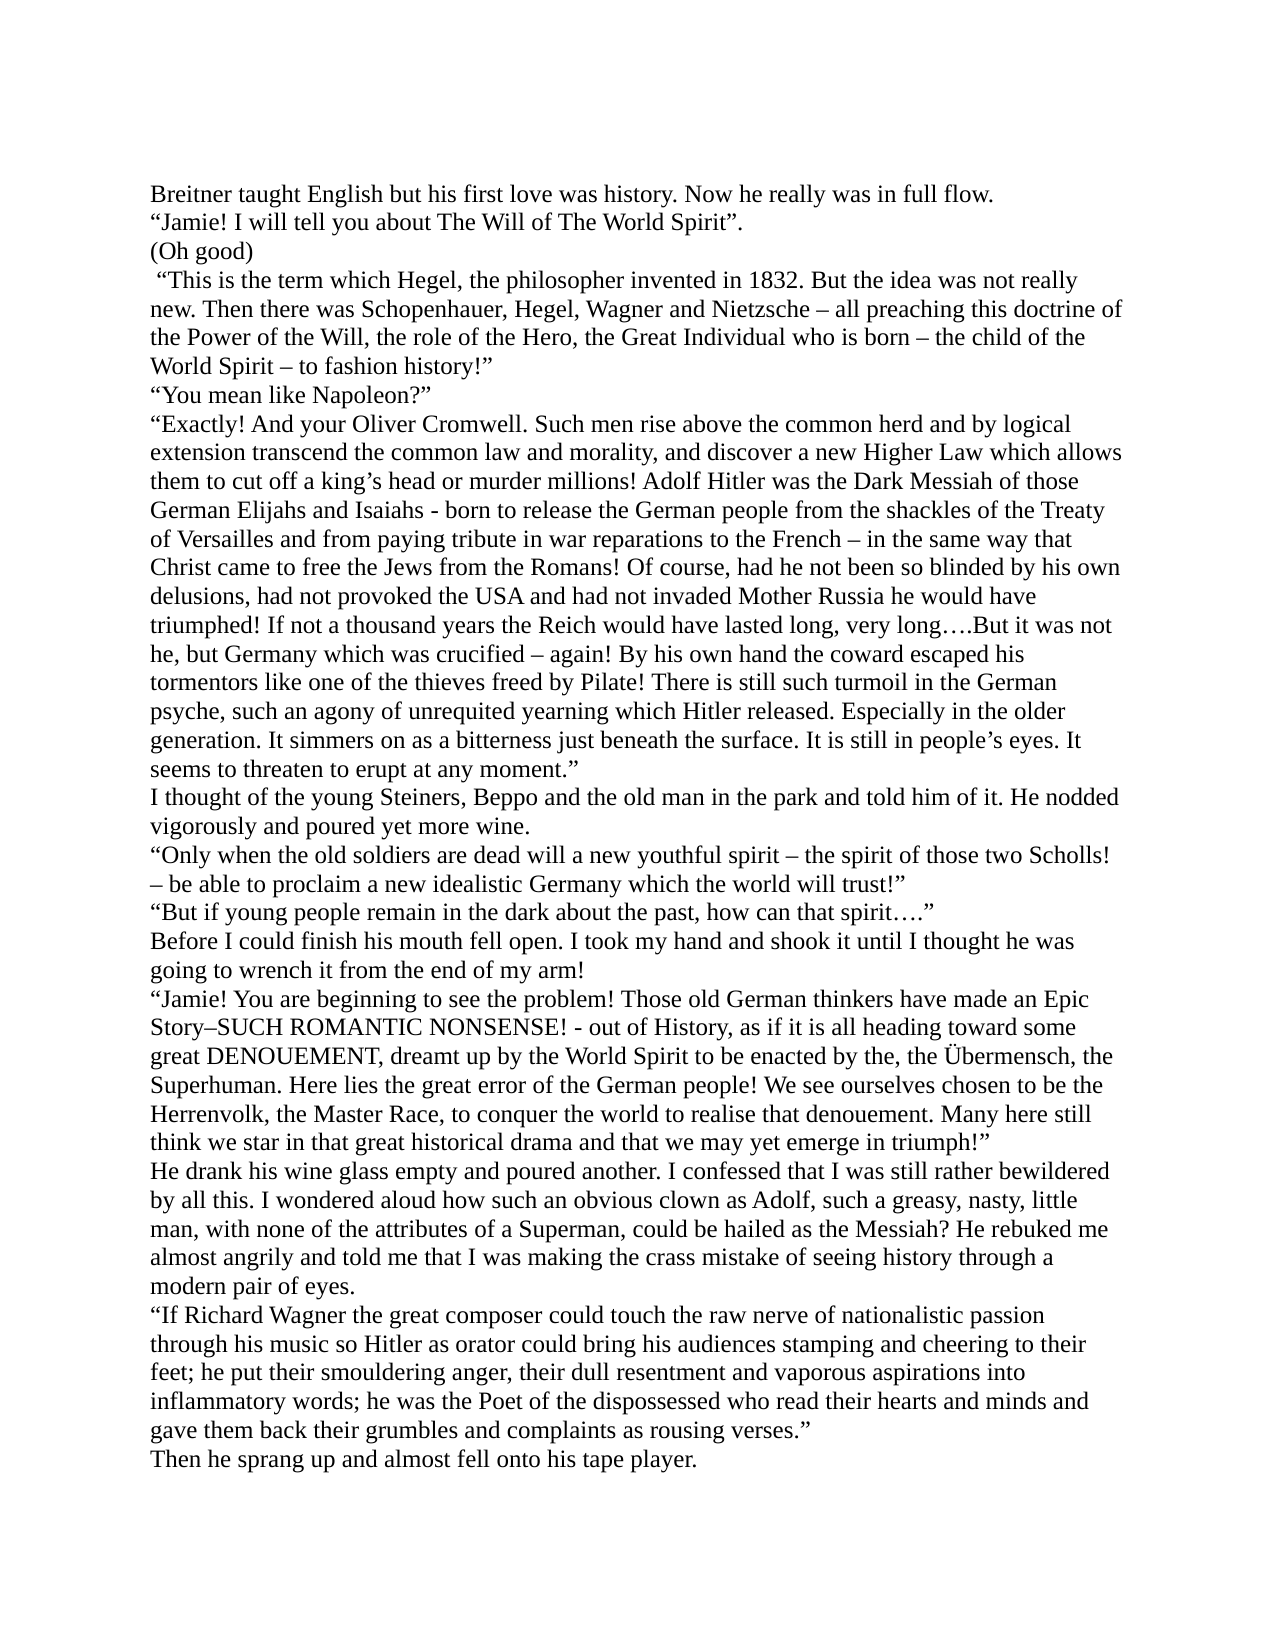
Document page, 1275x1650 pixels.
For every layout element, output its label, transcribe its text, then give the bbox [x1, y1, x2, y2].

text “Only when the old soldiers are dead will a new youthful spirit – the spirit of those two Scholls! – be able to proclaim a new idealistic Germany which the world will trust!” [150, 840, 1125, 897]
text Before I could finish his mouth fell open. I took my hand and shook it until I thought he was going to wrench it from the end of my arm! [150, 926, 1125, 984]
text I thought of the young Steiners, Beppo and the old man in the park and told him of it. He nodded vigorously and poured yet more wine. [150, 782, 1125, 840]
text “You mean like Napoleon?” [150, 380, 1125, 409]
text Breitner taught English but his first love was history. Now he really was in full flow. [150, 179, 1125, 207]
text Then he sprang up and almost fell onto his tape player. [150, 1444, 1125, 1472]
text “Jamie! You are beginning to see the problem! Those old German thinkers have made an Epic Story–SUCH ROMANTIC NONSENSE! - out of History, as if it is all heading toward some great DENOUEMENT, dreamt up by the World Spirit to be enacted by the, the Übermensch, the Superhuman. Here lies the great error of the German people! We see ourselves chosen to be the Herrenvolk, the Master Race, to conquer the world to realise that denouement. Many here still think we star in that great historical drama and that we may yet emerge in triumph!” [150, 984, 1125, 1156]
text “Exactly! And your Oliver Cromwell. Such men rise above the common herd and by logical extension transcend the common law and morality, and discover a new Higher Law which allows them to cut off a king’s head or murder millions! Adolf Hitler was the Dark Messiah of those German Elijahs and Isaiahs - born to release the German people from the shackles of the Treaty of Versailles and from paying tribute in war reparations to the French – in the same way that Christ came to free the Jews from the Romans! Of course, had he not been so blinded by his own delusions, had not provoked the USA and had not invaded Mother Russia he would have triumphed! If not a thousand years the Reich would have lasted long, very long….But it was not he, but Germany which was crucified – again! By his own hand the coward escaped his tormentors like one of the thieves freed by Pilate! There is still such turmoil in the German psyche, such an agony of unrequited yearning which Hitler released. Especially in the older generation. It simmers on as a bitterness just beneath the surface. It is still in people’s eyes. It seems to threaten to erupt at any moment.” [150, 409, 1125, 782]
text (Oh good) [150, 236, 1125, 265]
text He drank his wine glass empty and poured another. I confessed that I was still rather bewildered by all this. I wondered aloud how such an obvious clown as Adolf, such a greasy, nasty, little man, with none of the attributes of a Superman, could be hailed as the Messiah? He rebuked me almost angrily and told me that I was making the crass mistake of seeing history through a modern pair of eyes. [150, 1156, 1125, 1300]
text “If Richard Wagner the great composer could touch the raw nerve of nationalistic passion through his music so Hitler as orator could bring his audiences stamping and cheering to their feet; he put their smouldering anger, their dull resentment and vaporous aspirations into inflammatory words; he was the Poet of the dispossessed who read their hearts and minds and gave them back their grumbles and complaints as rousing verses.” [150, 1300, 1125, 1444]
text “Jamie! I will tell you about The Will of The World Spirit”. [150, 207, 1125, 236]
text “But if young people remain in the dark about the past, how can that spirit….” [150, 897, 1125, 926]
text “This is the term which Hegel, the philosopher invented in 1832. But the idea was not really new. Then there was Schopenhauer, Hegel, Wagner and Nietzsche – all preaching this doctrine of the Power of the Will, the role of the Hero, the Great Individual who is born – the child of the World Spirit – to fashion history!” [150, 265, 1125, 380]
